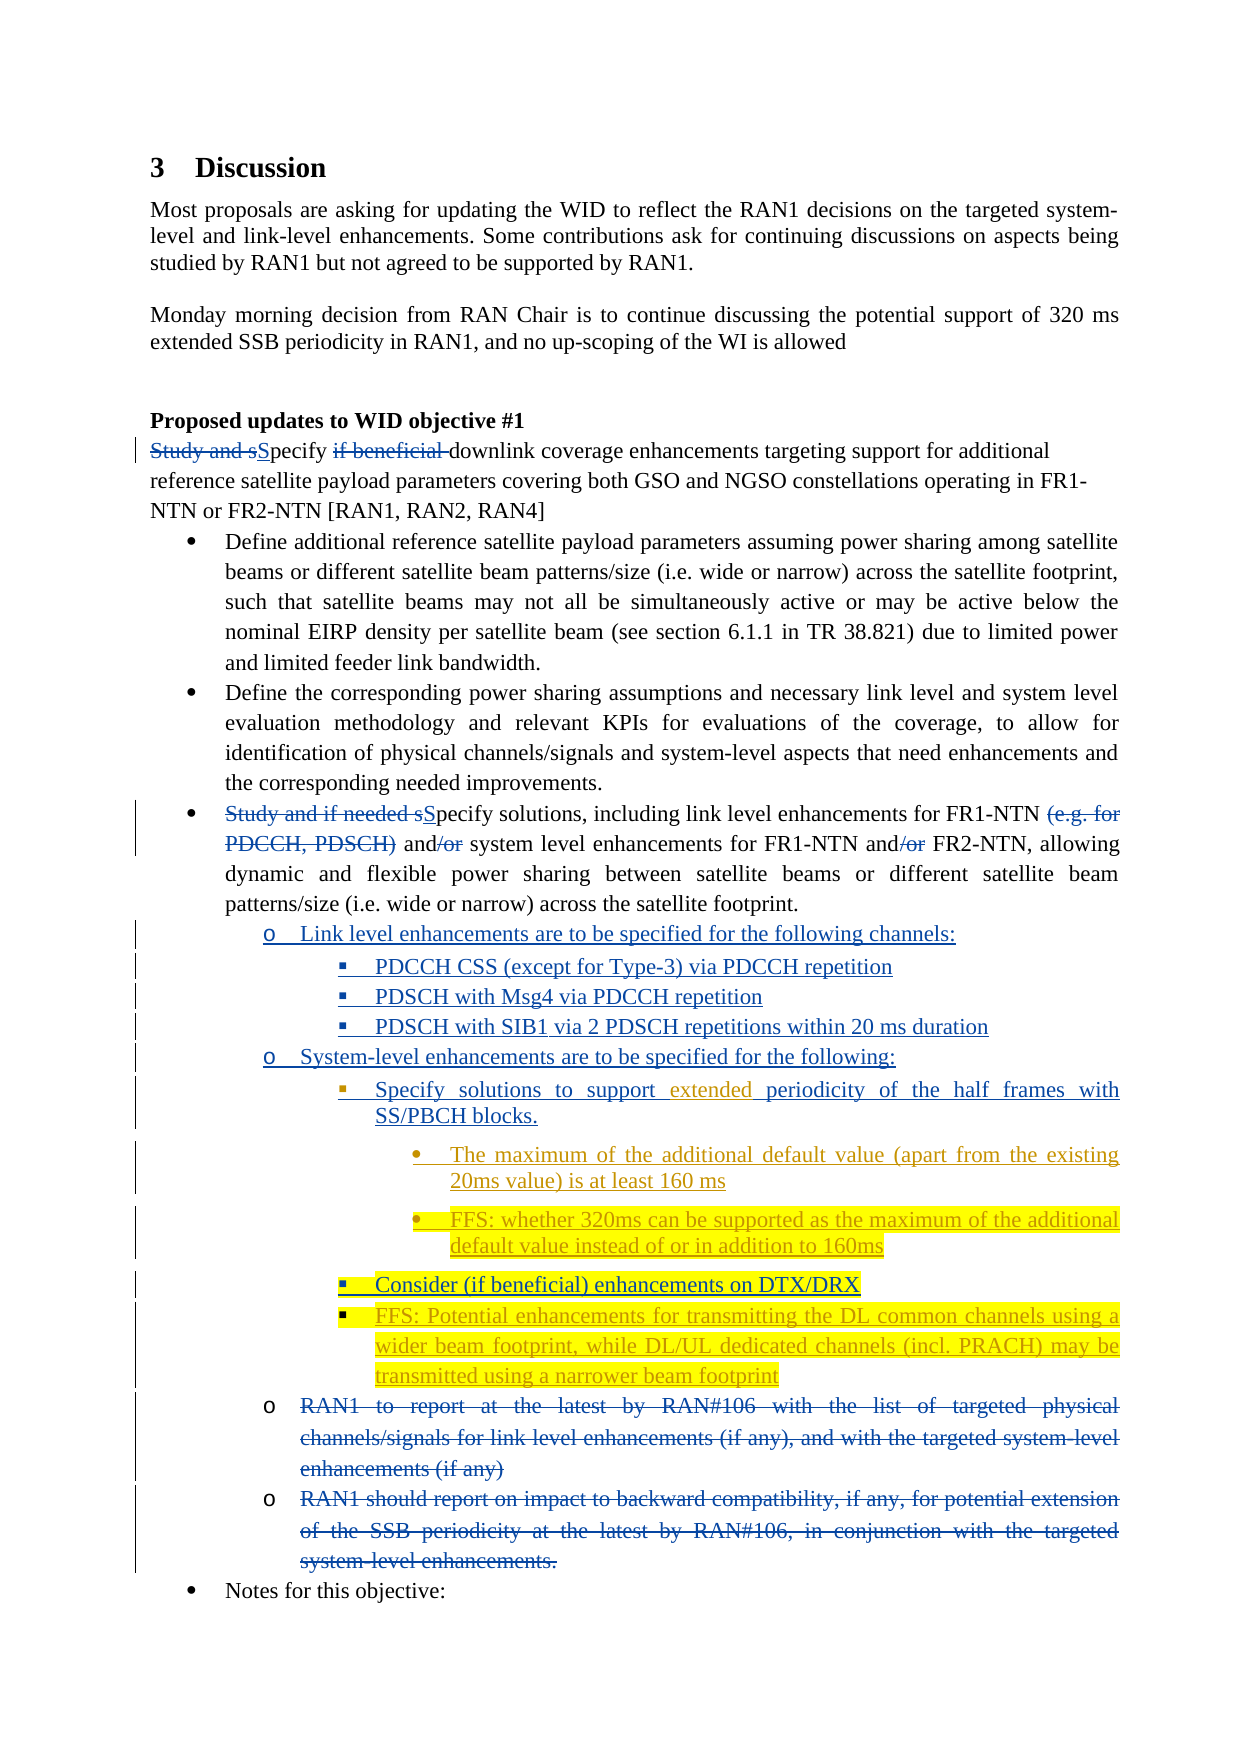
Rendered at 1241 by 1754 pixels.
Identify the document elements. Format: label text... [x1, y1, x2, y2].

text Most proposals are asking for updating the WID to reflect the RAN1 decisions on the targeted system-level and link-level enhancements. Some contributions ask for continuing discussions on aspects being studied by RAN1 but not agreed to be supported by RAN1. [150, 196, 1120, 275]
text pecify downlink coverage enhancements targeting support for additional reference satellite payload parameters covering both GSO and NGSO constellations operating in FR1-NTN or FR2-NTN [RAN1, RAN2, RAN4] [150, 437, 1120, 524]
list Define the corresponding power sharing assumptions and necessary link level and system level evaluation methodology and relevant KPIs for evaluations of the coverage, to allow for identification of physical channels/signals and system-level aspects that need enhancements and the corresponding needed improvements. [187, 679, 1120, 796]
list Notes for this objective: [187, 1577, 1120, 1604]
text Monday morning decision from RAN Chair is to continue discussing the potential support of 320 ms extended SSB periodicity in RAN1, and no up-scoping of the WI is allowed [150, 301, 1120, 354]
text Proposed updates to WID objective #1 [150, 407, 1120, 433]
list pecify solutions, including link level enhancements for FR1-NTN and system level enhancements for FR1-NTN and FR2-NTN, allowing dynamic and flexible power sharing between satellite beams or different satellite beam patterns/size (i.e. wide or narrow) across the satellite footprint. [187, 799, 1120, 917]
list Define additional reference satellite payload parameters assuming power sharing among satellite beams or different satellite beam patterns/size (i.e. wide or narrow) across the satellite footprint, such that satellite beams may not all be simultaneously active or may be active below the nominal EIRP density per satellite beam (see section 6.1.1 in TR 38.821) due to limited power and limited feeder link bandwidth. [187, 528, 1120, 675]
subtitle Discussion [150, 150, 1120, 183]
